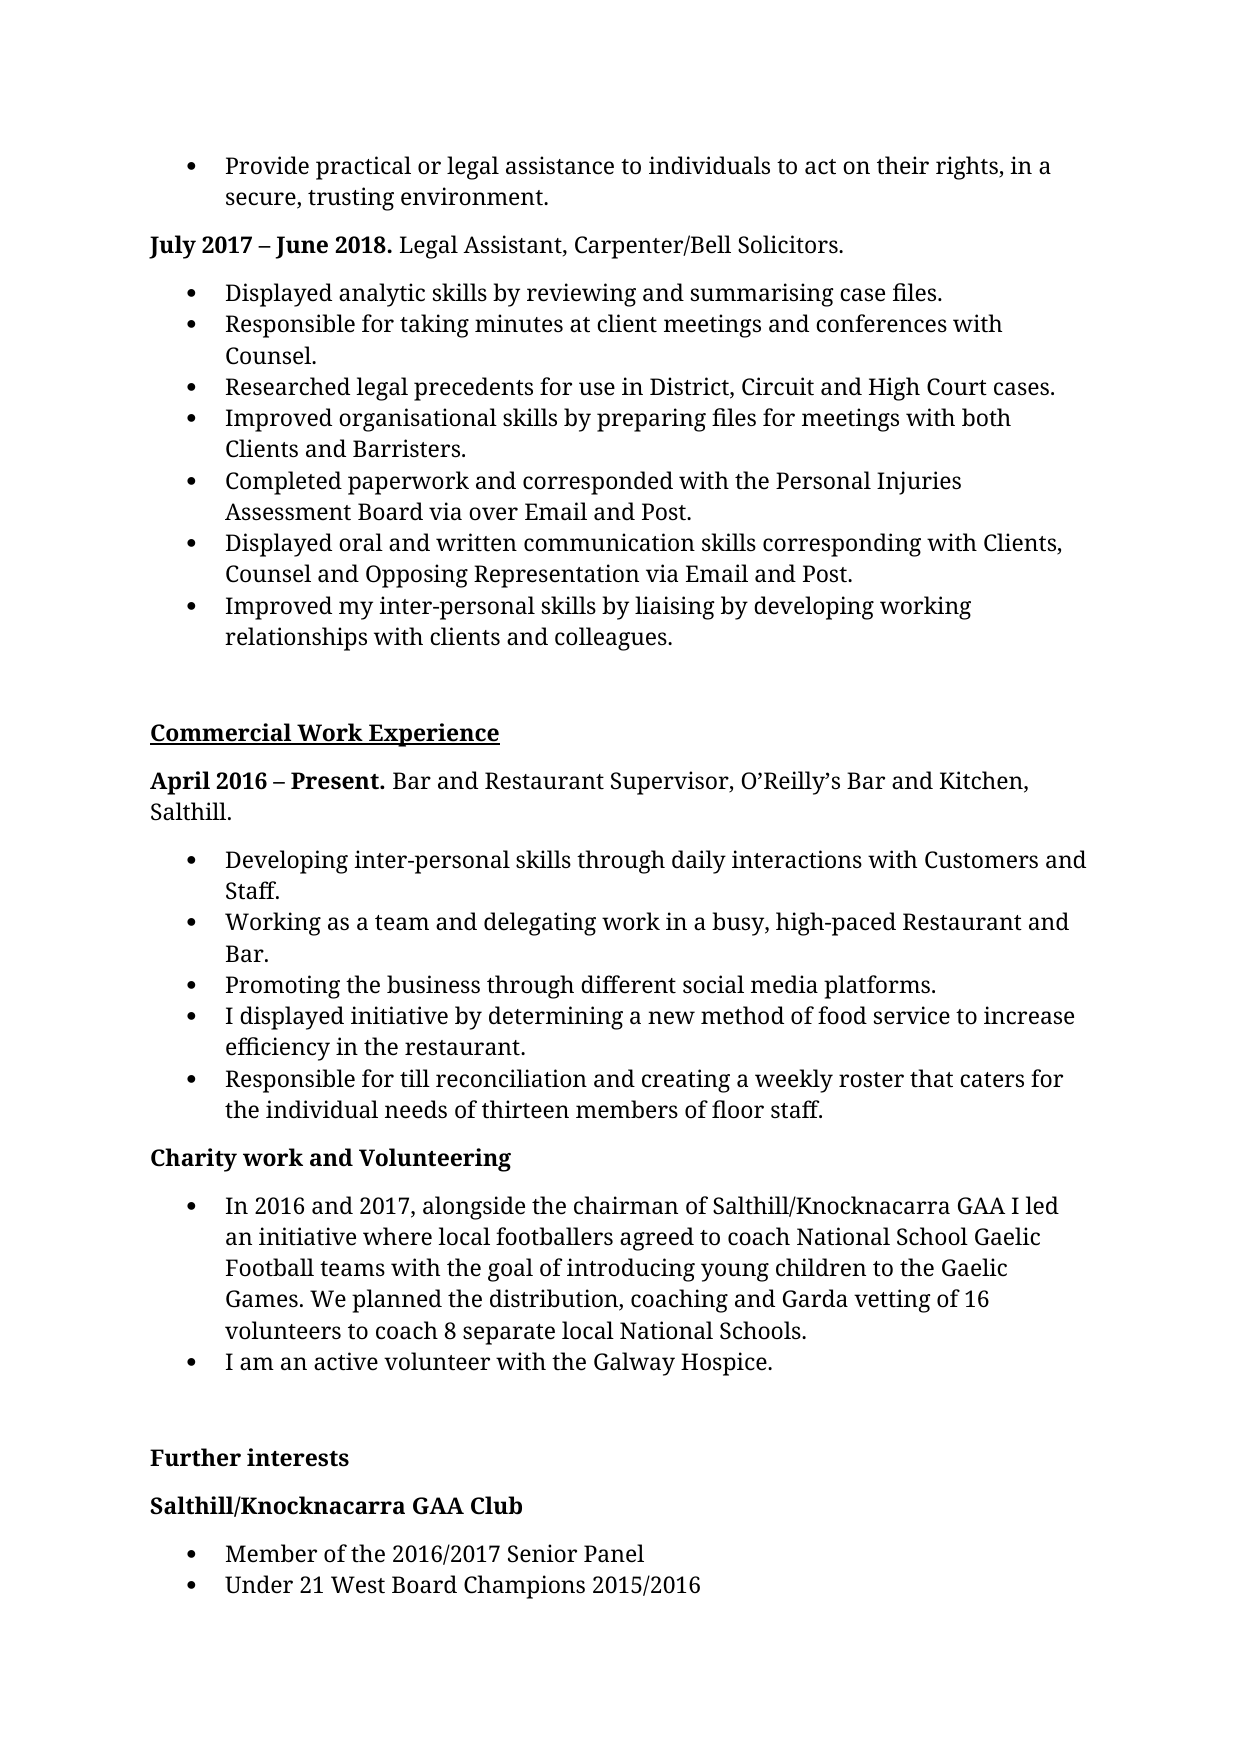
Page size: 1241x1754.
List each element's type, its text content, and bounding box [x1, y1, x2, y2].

list Improved organisational skills by preparing files for meetings with both Clients and Barristers. [187, 402, 1090, 464]
list I displayed initiative by determining a new method of food service to increase efficiency in the restaurant. [187, 1000, 1090, 1062]
list Completed paperwork and corresponded with the Personal Injuries Assessment Board via over Email and Post. [187, 464, 1090, 527]
list I am an active volunteer with the Galway Hospice. [187, 1346, 1090, 1377]
text Further interests [150, 1442, 1090, 1473]
text Charity work and Volunteering [150, 1142, 1090, 1173]
list Responsible for taking minutes at client meetings and conferences with Counsel. [187, 308, 1090, 371]
list In 2016 and 2017, alongside the chairman of Salthill/Knocknacarra GAA I led an initiative where local footballers agreed to coach National School Gaelic Football teams with the goal of introducing young children to the Gaelic Games. We planned the distribution, coaching and Garda vetting of 16 volunteers to coach 8 separate local National Schools. [187, 1189, 1090, 1346]
list Working as a team and delegating work in a busy, high-paced Restaurant and Bar. [187, 906, 1090, 969]
list Under 21 West Board Champions 2015/2016 [187, 1569, 1090, 1600]
text April 2016 – Present. Bar and Restaurant Supervisor, O’Reilly’s Bar and Kitchen, Salthill. [150, 764, 1090, 827]
list Researched legal precedents for use in District, Circuit and High Court cases. [187, 371, 1090, 402]
list Displayed analytic skills by reviewing and summarising case files. [187, 277, 1090, 308]
list Responsible for till reconciliation and creating a weekly roster that caters for the individual needs of thirteen members of floor staff. [187, 1062, 1090, 1125]
list Promoting the business through different social media platforms. [187, 969, 1090, 1000]
list Developing inter-personal skills through daily interactions with Customers and Staff. [187, 844, 1090, 906]
list Member of the 2016/2017 Senior Panel [187, 1537, 1090, 1569]
text Salthill/Knocknacarra GAA Club [150, 1489, 1090, 1521]
text Commercial Work Experience [150, 717, 1090, 748]
text July 2017 – June 2018. Legal Assistant, Carpenter/Bell Solicitors. [150, 229, 1090, 260]
list Provide practical or legal assistance to individuals to act on their rights, in a secure, trusting environment. [187, 150, 1090, 212]
list Improved my inter-personal skills by liaising by developing working relationships with clients and colleagues. [187, 589, 1090, 652]
list Displayed oral and written communication skills corresponding with Clients, Counsel and Opposing Representation via Email and Post. [187, 527, 1090, 589]
